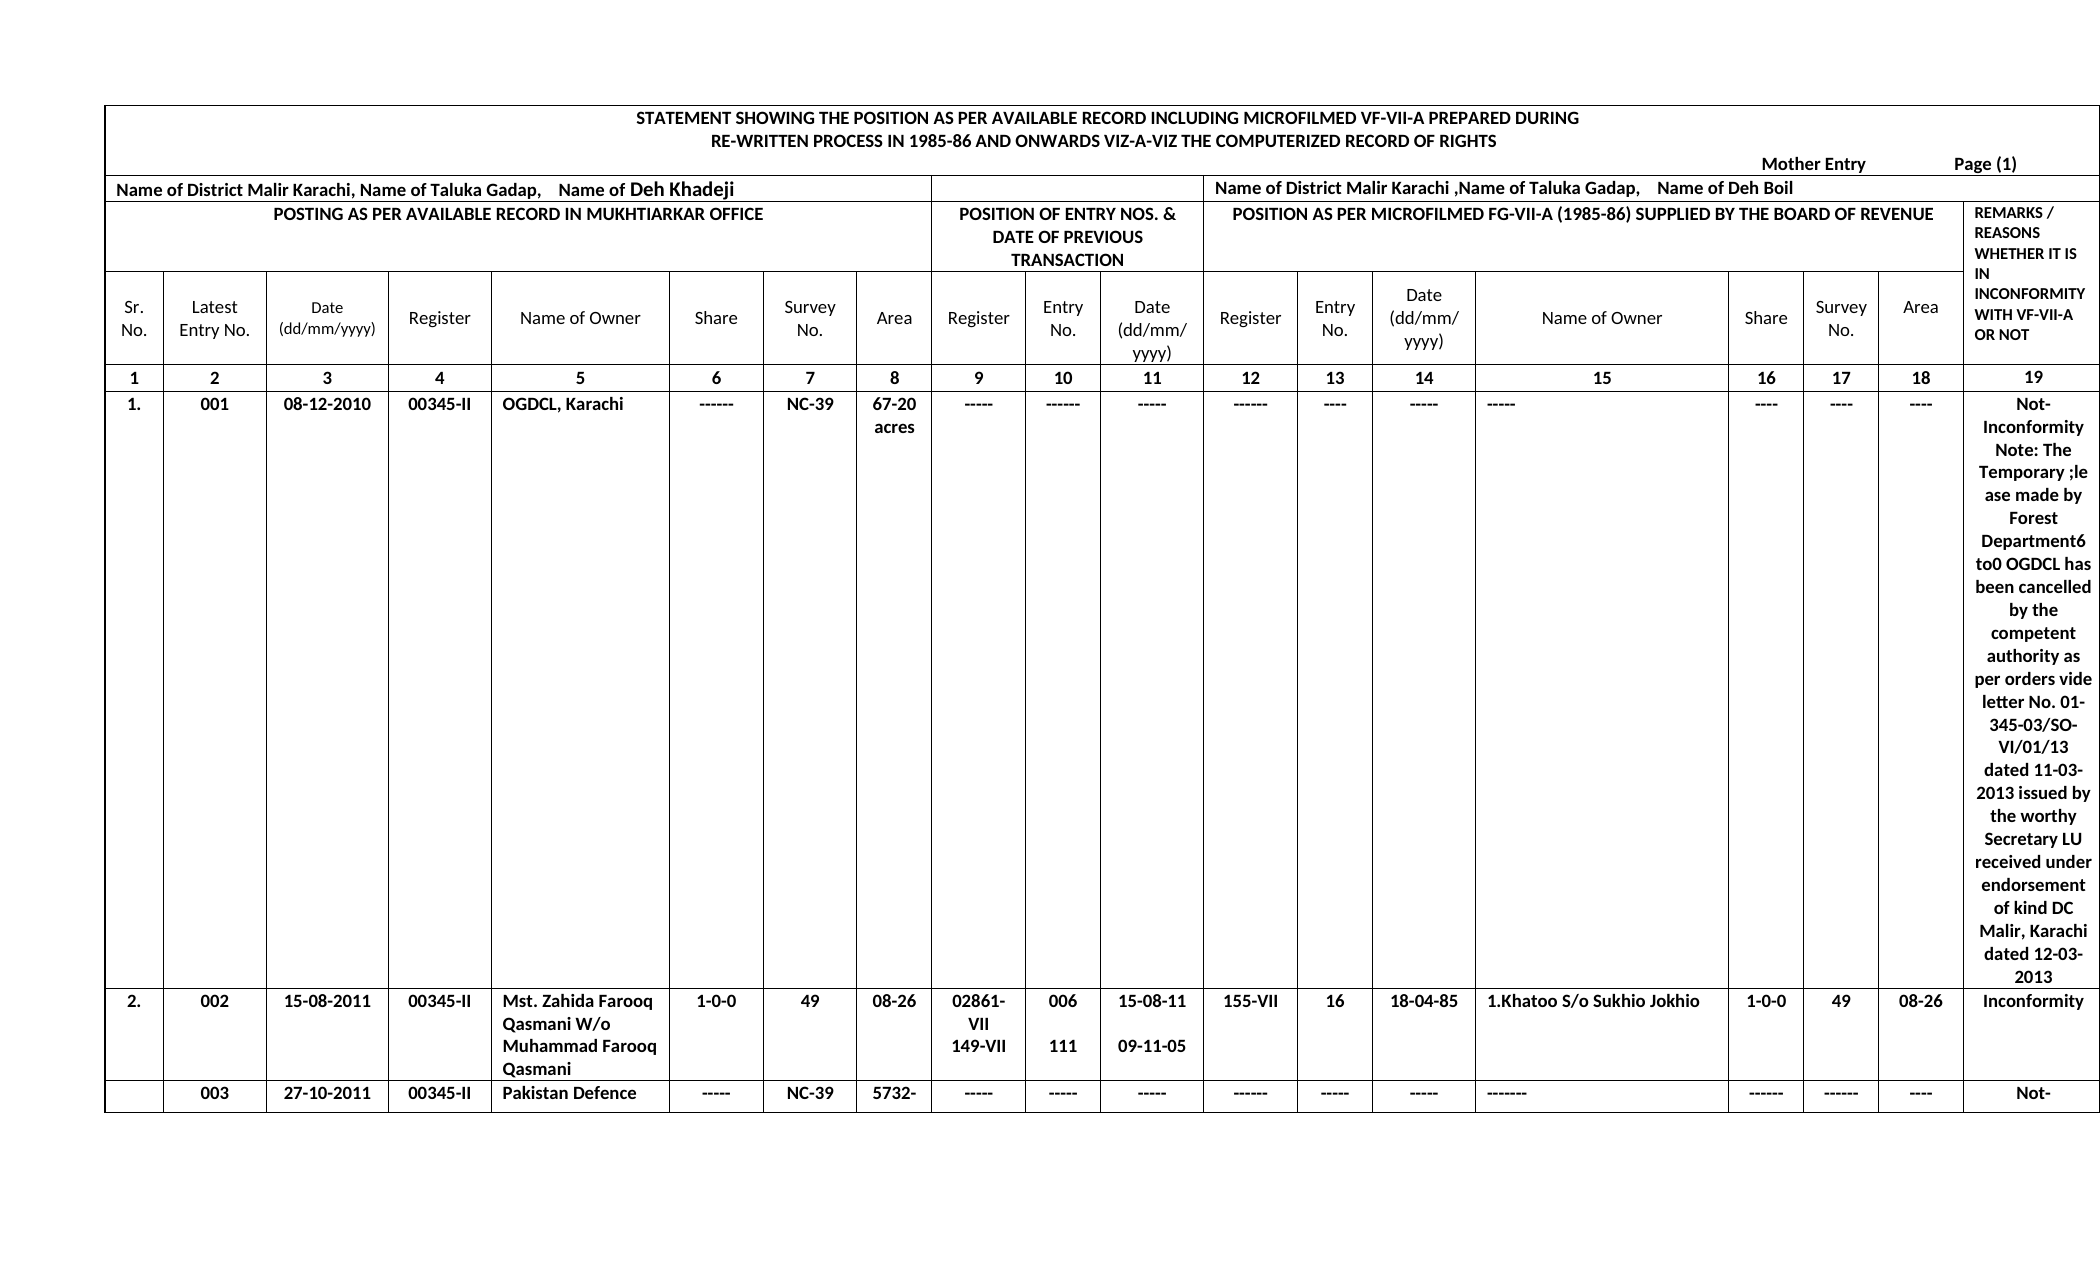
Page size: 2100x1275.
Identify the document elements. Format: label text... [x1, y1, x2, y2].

table_cell NC-39 [764, 1081, 856, 1112]
table_cell ---- [1879, 392, 1963, 988]
table_cell 08-12-2010 [267, 392, 388, 988]
table_cell 49 [1804, 989, 1878, 1080]
table_cell OGDCL, Karachi [492, 392, 669, 988]
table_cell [492, 1081, 669, 1112]
table_cell 1 [106, 365, 163, 391]
table_cell 7 [764, 365, 856, 391]
table_cell 16 [1729, 365, 1803, 391]
table_cell ----- [932, 392, 1025, 988]
table_cell 27-10-2011 [267, 1081, 388, 1112]
table_cell POSITION OF ENTRY NOS. & DATE OF PREVIOUS TRANSACTION [932, 202, 1203, 271]
table_cell 5 [492, 365, 669, 391]
table_cell ---- [1298, 392, 1372, 988]
table_cell ------ [670, 392, 763, 988]
table_cell 003 [164, 1081, 266, 1112]
table_cell 19 [1964, 365, 2099, 391]
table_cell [1964, 1081, 2099, 1112]
table_cell Sr. No. [106, 272, 163, 364]
table_cell ------ [1204, 392, 1297, 988]
table_cell 5732-28 acres [857, 1081, 931, 1112]
table_cell Area [1879, 272, 1963, 364]
table_cell ------- [1476, 1081, 1728, 1112]
table_cell 4 [389, 365, 491, 391]
table_cell POSTING AS PER AVAILABLE RECORD IN MUKHTIARKAR OFFICE [106, 202, 931, 271]
table_cell ------ [1804, 1081, 1878, 1112]
table_cell 155-VII [1204, 989, 1297, 1080]
table_cell 49 [764, 989, 856, 1080]
table_cell 9 [932, 365, 1025, 391]
table_cell ---- [1879, 1081, 1963, 1112]
table_cell ---- [1804, 392, 1878, 988]
table_cell Share [670, 272, 763, 364]
table_cell Not-Inconformity Note: The Temporary ;lease made by Forest Department6 to0 OGDCL has been cancelled by the competent authority as per orders vide letter No. 01-345-03/SO-VI/01/13 dated 11-03-2013 issued by the worthy Secretary LU received under endorsement of kind DC Malir, Karachi dated 12-03-2013 [1964, 392, 2099, 988]
table_cell 00345-II [389, 1081, 491, 1112]
table_cell 11 [1101, 365, 1203, 391]
table_cell 001 [164, 392, 266, 988]
table_cell Mst. Zahida Farooq Qasmani W/o Muhammad Farooq Qasmani [492, 989, 669, 1080]
table_cell 2 [164, 365, 266, 391]
table_cell Share [1729, 272, 1803, 364]
table_cell 1.Khatoo S/o Sukhio Jokhio [1476, 989, 1728, 1080]
table_cell 6 [670, 365, 763, 391]
table_cell Register [1204, 272, 1297, 364]
table_cell 002 [164, 989, 266, 1080]
table_cell 16 [1298, 989, 1372, 1080]
table_cell 2. [106, 989, 163, 1080]
table_cell 67-20 acres [857, 392, 931, 988]
table_cell Register [932, 272, 1025, 364]
table_cell 08-26 [1879, 989, 1963, 1080]
table_header STATEMENT SHOWING THE POSITION AS PER AVAILABLE RECORD INCLUDING MICROFILMED VF-VII-A PREPARED DURING RE-WRITTEN PROCESS IN 1985-86 AND ONWARDS VIZ-A-VIZ THE COMPUTERIZED RECORD OF RIGHTS Page (1) Mother Entry [106, 106, 2099, 175]
table_cell Entry No. [1026, 272, 1100, 364]
table_cell 17 [1804, 365, 1878, 391]
table_cell 02861-VII 149-VII [932, 989, 1025, 1080]
table_cell Area [857, 272, 931, 364]
table_cell 12 [1204, 365, 1297, 391]
table_cell Survey No. [1804, 272, 1878, 364]
table_cell 15 [1476, 365, 1728, 391]
table_cell ----- [670, 1081, 763, 1112]
table_cell Latest Entry No. [164, 272, 266, 364]
table_cell Register [389, 272, 491, 364]
table_cell Entry No. [1298, 272, 1372, 364]
table_cell NC-39 [764, 392, 856, 988]
table_cell Name of Owner [492, 272, 669, 364]
table_cell ----- [1101, 1081, 1203, 1112]
table_cell 1-0-0 [670, 989, 763, 1080]
table_cell 00345-II [389, 989, 491, 1080]
table_cell ----- [1373, 1081, 1475, 1112]
table_cell 08-26 [857, 989, 931, 1080]
table_cell 1-0-0 [1729, 989, 1803, 1080]
table_cell 1. [106, 392, 163, 988]
table_cell Name of District Malir Karachi, Name of Taluka Gadap, Name of Deh Khadeji [106, 176, 931, 201]
table_cell 15-08-2011 [267, 989, 388, 1080]
table_cell ------ [1026, 392, 1100, 988]
table_cell POSITION AS PER MICROFILMED FG-VII-A (1985-86) SUPPLIED BY THE BOARD OF REVENUE [1204, 202, 1963, 271]
table_cell Date (dd/mm/yyyy) [267, 272, 388, 364]
table_cell 00345-II [389, 392, 491, 988]
table_cell REMARKS / REASONS WHETHER IT IS IN INCONFORMITY WITH VF-VII-A OR NOT [1964, 202, 2099, 364]
table_cell ----- [1373, 392, 1475, 988]
table_cell 14 [1373, 365, 1475, 391]
table_cell 3 [267, 365, 388, 391]
table_cell ------ [1729, 1081, 1803, 1112]
table_cell Name of Owner [1476, 272, 1728, 364]
table_cell ----- [932, 1081, 1025, 1112]
table_cell ----- [1298, 1081, 1372, 1112]
table_cell Date (dd/mm/yyyy) [1101, 272, 1203, 364]
table_cell Inconformity [1964, 989, 2099, 1080]
table_cell ----- [1101, 392, 1203, 988]
table_cell ------ [1204, 1081, 1297, 1112]
table_cell Survey No. [764, 272, 856, 364]
table_cell 13 [1298, 365, 1372, 391]
table_cell 8 [857, 365, 931, 391]
table_cell ----- [1026, 1081, 1100, 1112]
table_cell 15-08-11 09-11-05 [1101, 989, 1203, 1080]
table_cell ---- [1729, 392, 1803, 988]
table_cell 10 [1026, 365, 1100, 391]
table_cell Name of District Malir Karachi ,Name of Taluka Gadap, Name of Deh Boil [1204, 176, 2099, 201]
table_cell [106, 1081, 163, 1112]
table_cell Date (dd/mm/yyyy) [1373, 272, 1475, 364]
table_cell 18 [1879, 365, 1963, 391]
table_cell [932, 176, 1203, 201]
table_cell 18-04-85 [1373, 989, 1475, 1080]
table_cell ----- [1476, 392, 1728, 988]
table_cell 006 111 [1026, 989, 1100, 1080]
